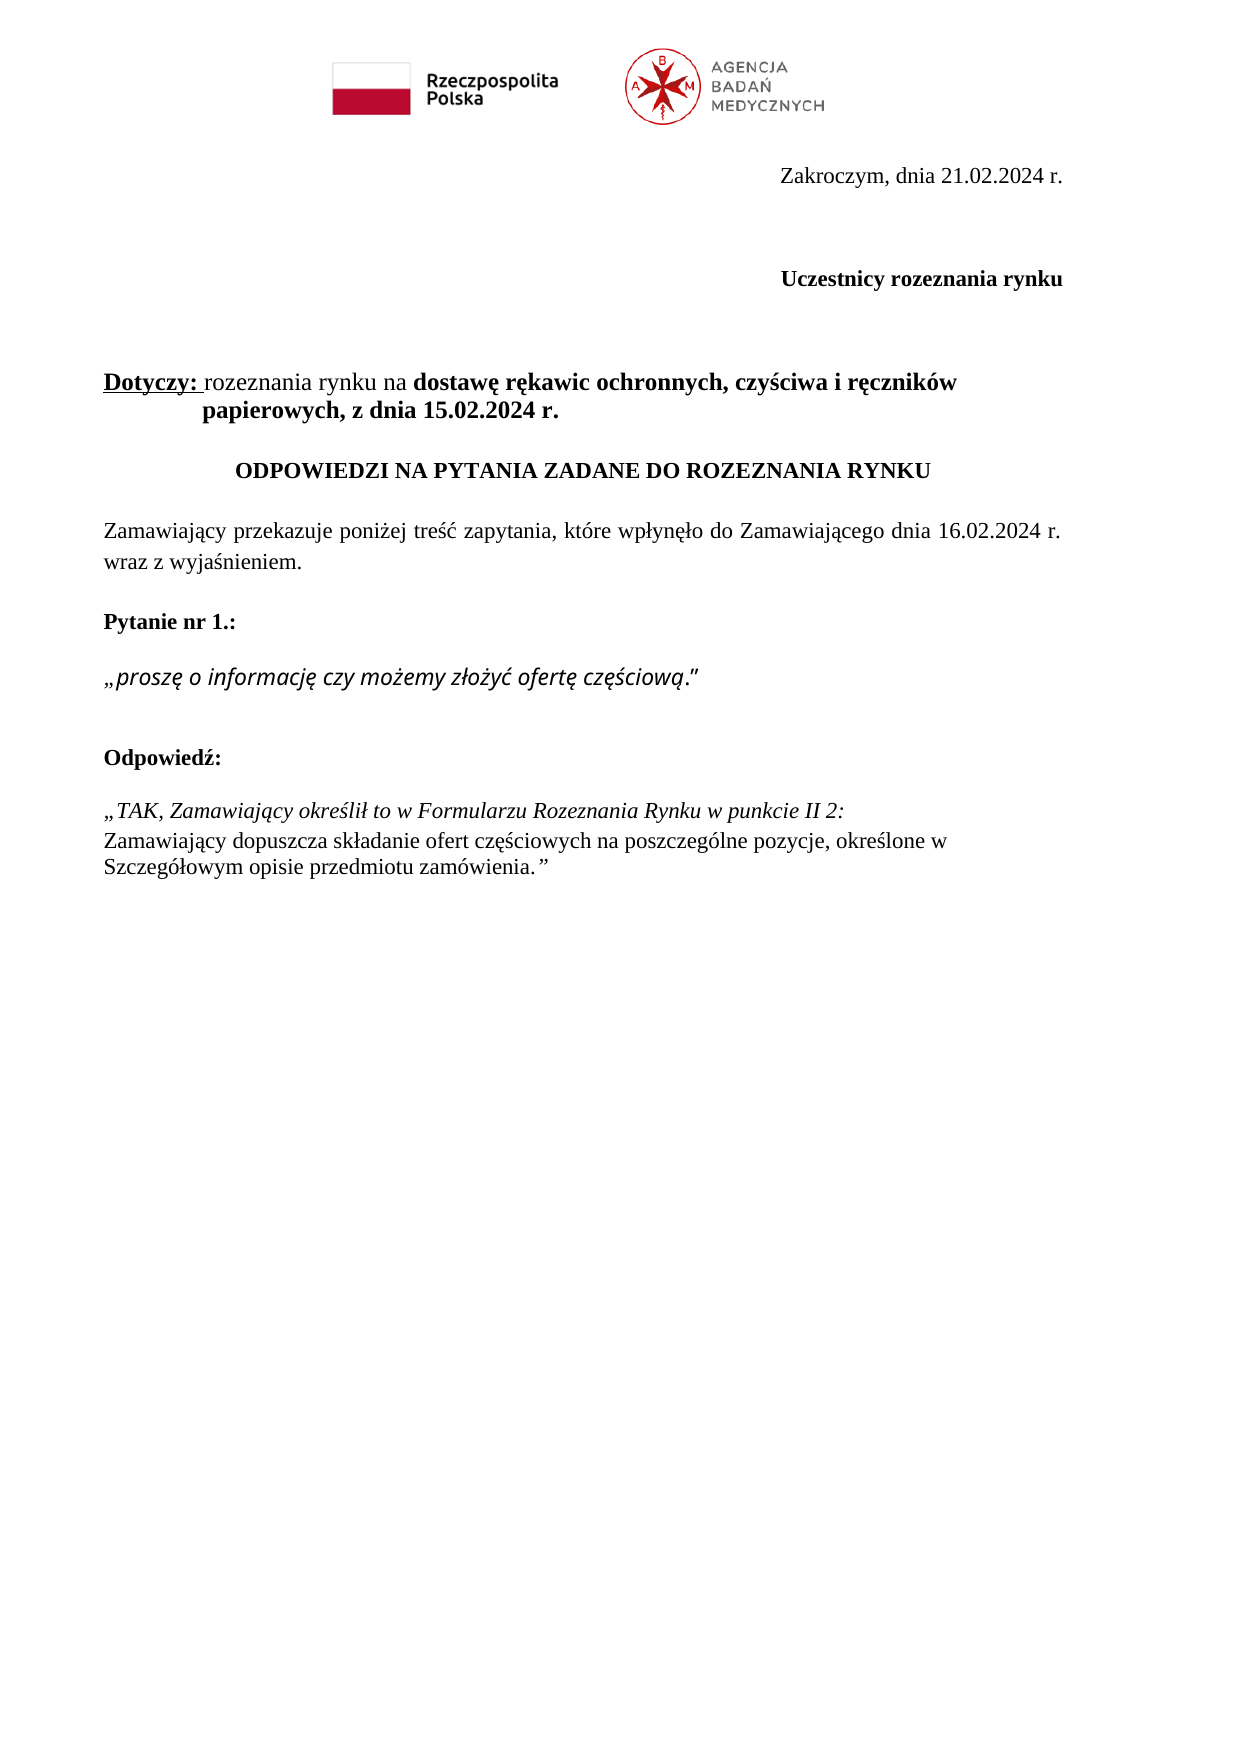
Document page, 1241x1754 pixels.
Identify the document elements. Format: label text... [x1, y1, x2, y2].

text Pytanie nr 1.: [103, 608, 1063, 634]
picture [611, 38, 840, 129]
text Uczestnicy rozeznania rynku [103, 264, 1063, 291]
text papierowych, z dnia 15.02.2024 r. [177, 395, 1063, 424]
text „proszę o informację czy możemy złożyć ofertę częściową.” [103, 661, 1063, 692]
text Dotyczy: rozeznania rynku na dostawę rękawic ochronnych, czyściwa i ręczników [103, 367, 1063, 395]
picture [323, 48, 567, 123]
text Odpowiedź: [103, 744, 1063, 770]
text Zakroczym, dnia 21.02.2024 r. [103, 162, 1063, 189]
text „TAK, Zamawiający określił to w Formularzu Rozeznania Rynku w punkcie II 2: [103, 797, 1063, 823]
text Zamawiający przekazuje poniżej treść zapytania, które wpłynęło do Zamawiającego dnia 16.02.2024 r. wraz z wyjaśnieniem. [103, 518, 1063, 574]
text Zamawiający dopuszcza składanie ofert częściowych na poszczególne pozycje, określone w Szczegółowym opisie przedmiotu zamówienia.” [103, 827, 1063, 880]
text ODPOWIEDZI NA PYTANIA ZADANE DO ROZEZNANIA RYNKU [103, 457, 1063, 483]
